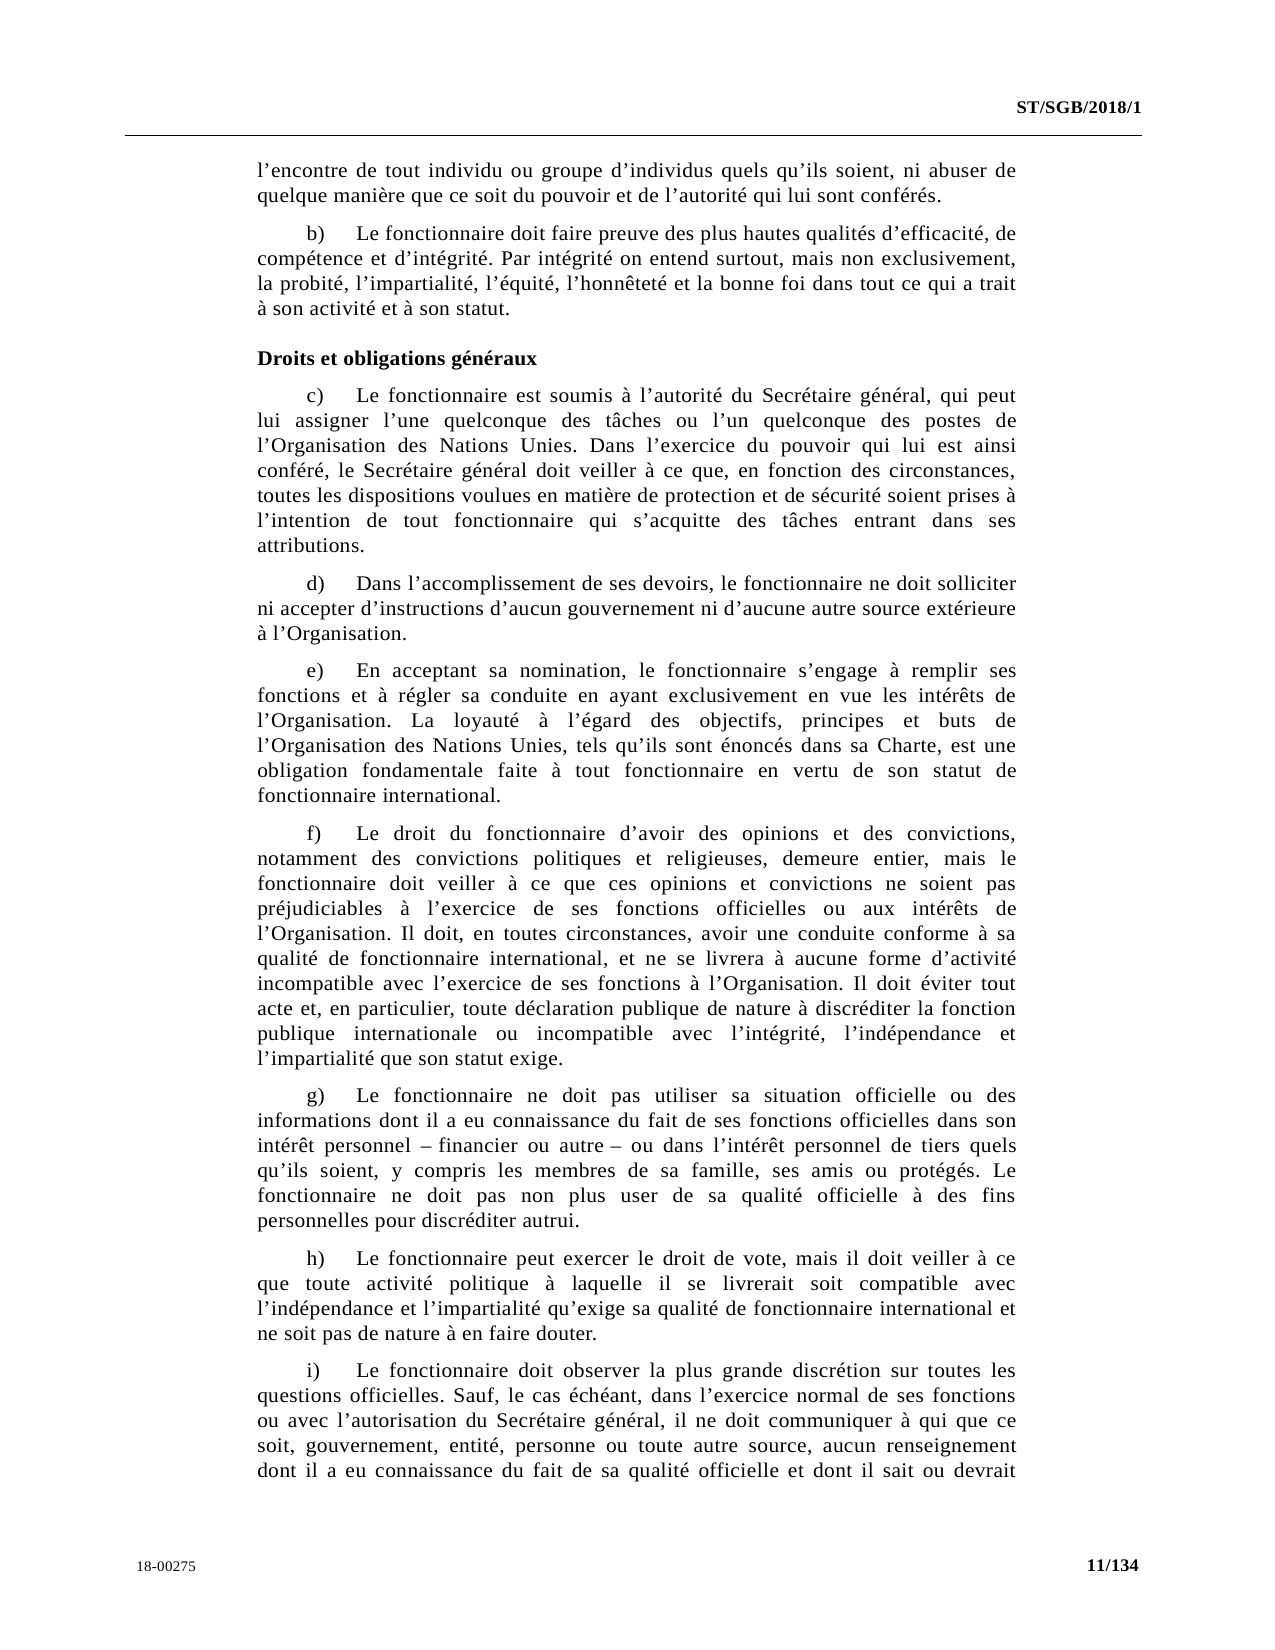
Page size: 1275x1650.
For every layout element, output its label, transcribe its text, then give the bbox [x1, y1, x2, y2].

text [257, 157, 1018, 207]
text b) Le fonctionnaire doit faire preuve des plus hautes qualités d’efficacité, de compétence et d’intégrité. Par intégrité on entend surtout, mais non exclusivement, la probité, l’impartialité, l’équité, l’honnêteté et la bonne foi dans tout ce qui a trait à son activité et à son statut. [257, 220, 1018, 320]
text d) Dans l’accomplissement de ses devoirs, le fonctionnaire ne doit solliciter ni accepter d’instructions d’aucun gouvernement ni d’aucune autre source extérieure à l’Organisation. [257, 570, 1018, 645]
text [257, 1357, 1018, 1482]
text e) En acceptant sa nomination, le fonctionnaire s’engage à remplir ses fonctions et à régler sa conduite en ayant exclusivement en vue les intérêts de l’Organisation. La loyauté à l’égard des objectifs, principes et buts de l’Organisation des Nations Unies, tels qu’ils sont énoncés dans sa Charte, est une obligation fondamentale faite à tout fonctionnaire en vertu de son statut de fonctionnaire international. [257, 657, 1018, 807]
text f) Le droit du fonctionnaire d’avoir des opinions et des convictions, notamment des convictions politiques et religieuses, demeure entier, mais le fonctionnaire doit veiller à ce que ces opinions et convictions ne soient pas préjudiciables à l’exercice de ses fonctions officielles ou aux intérêts de l’Organisation. Il doit, en toutes circonstances, avoir une conduite conforme à sa qualité de fonctionnaire international, et ne se livrera à aucune forme d’activité incompatible avec l’exercice de ses fonctions à l’Organisation. Il doit éviter tout acte et, en particulier, toute déclaration publique de nature à discréditer la fonction publique internationale ou incompatible avec l’intégrité, l’indépendance et l’impartialité que son statut exige. [257, 820, 1018, 1070]
text g) Le fonctionnaire ne doit pas utiliser sa situation officielle ou des informations dont il a eu connaissance du fait de ses fonctions officielles dans son intérêt personnel – financier ou autre – ou dans l’intérêt personnel de tiers quels qu’ils soient, y compris les membres de sa famille, ses amis ou protégés. Le fonctionnaire ne doit pas non plus user de sa qualité officielle à des fins personnelles pour discréditer autrui. [257, 1082, 1018, 1232]
text Droits et obligations généraux [125, 345, 1019, 370]
text c) Le fonctionnaire est soumis à l’autorité du Secrétaire général, qui peut lui assigner l’une quelconque des tâches ou l’un quelconque des postes de l’Organisation des Nations Unies. Dans l’exercice du pouvoir qui lui est ainsi conféré, le Secrétaire général doit veiller à ce que, en fonction des circonstances, toutes les dispositions voulues en matière de protection et de sécurité soient prises à l’intention de tout fonctionnaire qui s’acquitte des tâches entrant dans ses attributions. [257, 382, 1018, 557]
text h) Le fonctionnaire peut exercer le droit de vote, mais il doit veiller à ce que toute activité politique à laquelle il se livrerait soit compatible avec l’indépendance et l’impartialité qu’exige sa qualité de fonctionnaire international et ne soit pas de nature à en faire douter. [257, 1245, 1018, 1345]
